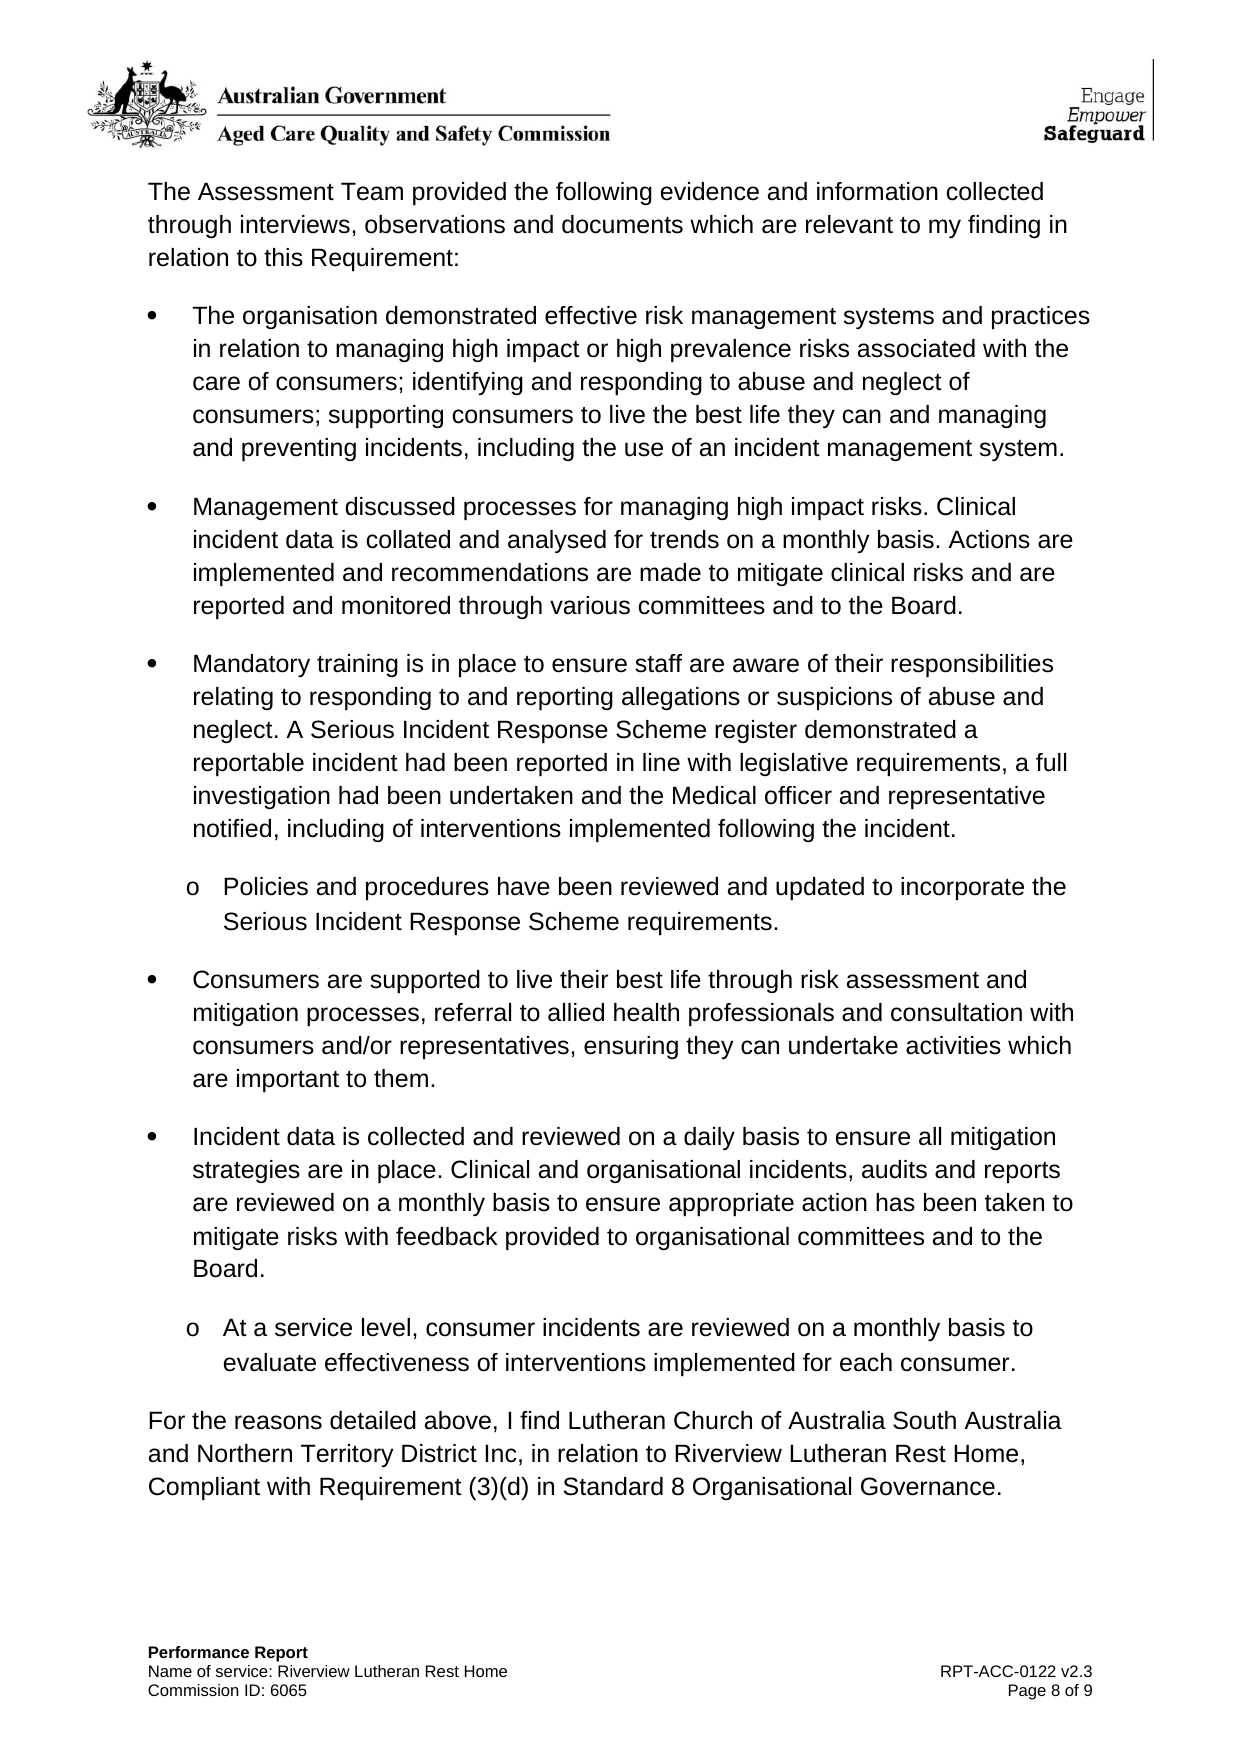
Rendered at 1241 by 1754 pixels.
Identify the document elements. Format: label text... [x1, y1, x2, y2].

list The organisation demonstrated effective risk management systems and practices in relation to managing high impact or high prevalence risks associated with the care of consumers; identifying and responding to abuse and neglect of consumers; supporting consumers to live the best life they can and managing and preventing incidents, including the use of an incident management system. [148, 301, 1092, 462]
list Incident data is collected and reviewed on a daily basis to ensure all mitigation strategies are in place. Clinical and organisational incidents, audits and reports are reviewed on a monthly basis to ensure appropriate action has been taken to mitigate risks with feedback provided to organisational committees and to the Board. [148, 1122, 1092, 1283]
list Mandatory training is in place to ensure staff are aware of their responsibilities relating to responding to and reporting allegations or suspicions of abuse and neglect. A Serious Incident Response Scheme register demonstrated a reportable incident had been reported in line with legislative requirements, a full investigation had been undertaken and the Medical officer and representative notified, including of interventions implemented following the incident. [148, 649, 1092, 843]
list Policies and procedures have been reviewed and updated to incorporate the Serious Incident Response Scheme requirements. [185, 872, 1092, 936]
text For the reasons detailed above, I find Lutheran Church of Australia South Australia and Northern Territory District Inc, in relation to Riverview Lutheran Rest Home, Compliant with Requirement (3)(d) in Standard 8 Organisational Governance. [148, 1406, 1092, 1501]
picture [1, 0, 1241, 169]
list At a service level, consumer incidents are reviewed on a monthly basis to evaluate effectiveness of interventions implemented for each consumer. [185, 1312, 1092, 1376]
text The Assessment Team provided the following evidence and information collected through interviews, observations and documents which are relevant to my finding in relation to this Requirement: [148, 177, 1092, 272]
list Management discussed processes for managing high impact risks. Clinical incident data is collated and analysed for trends on a monthly basis. Actions are implemented and recommendations are made to mitigate clinical risks and are reported and monitored through various committees and to the Board. [148, 491, 1092, 619]
list Consumers are supported to live their best life through risk assessment and mitigation processes, referral to allied health professionals and consultation with consumers and/or representatives, ensuring they can undertake activities which are important to them. [148, 965, 1092, 1093]
